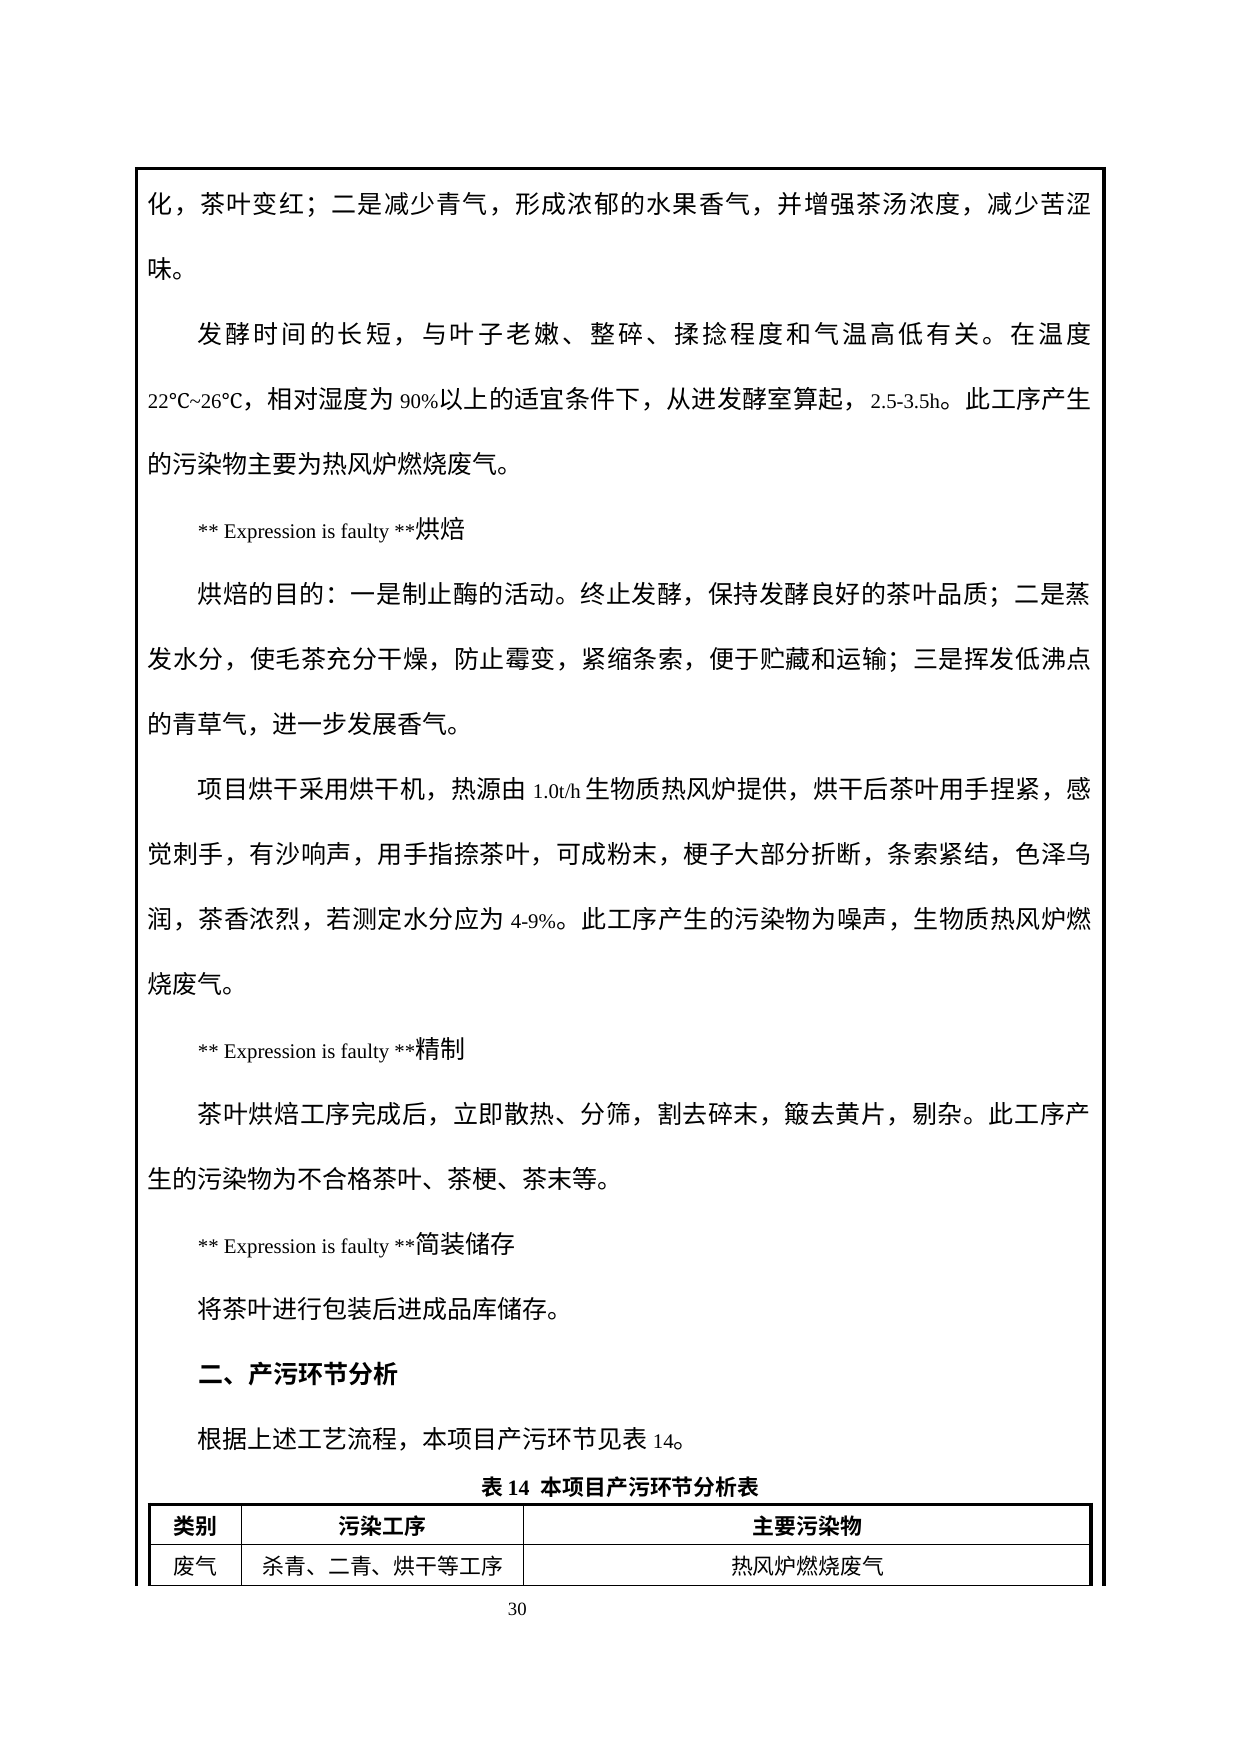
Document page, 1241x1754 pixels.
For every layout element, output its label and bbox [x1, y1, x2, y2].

table_header [138, 170, 1102, 1586]
